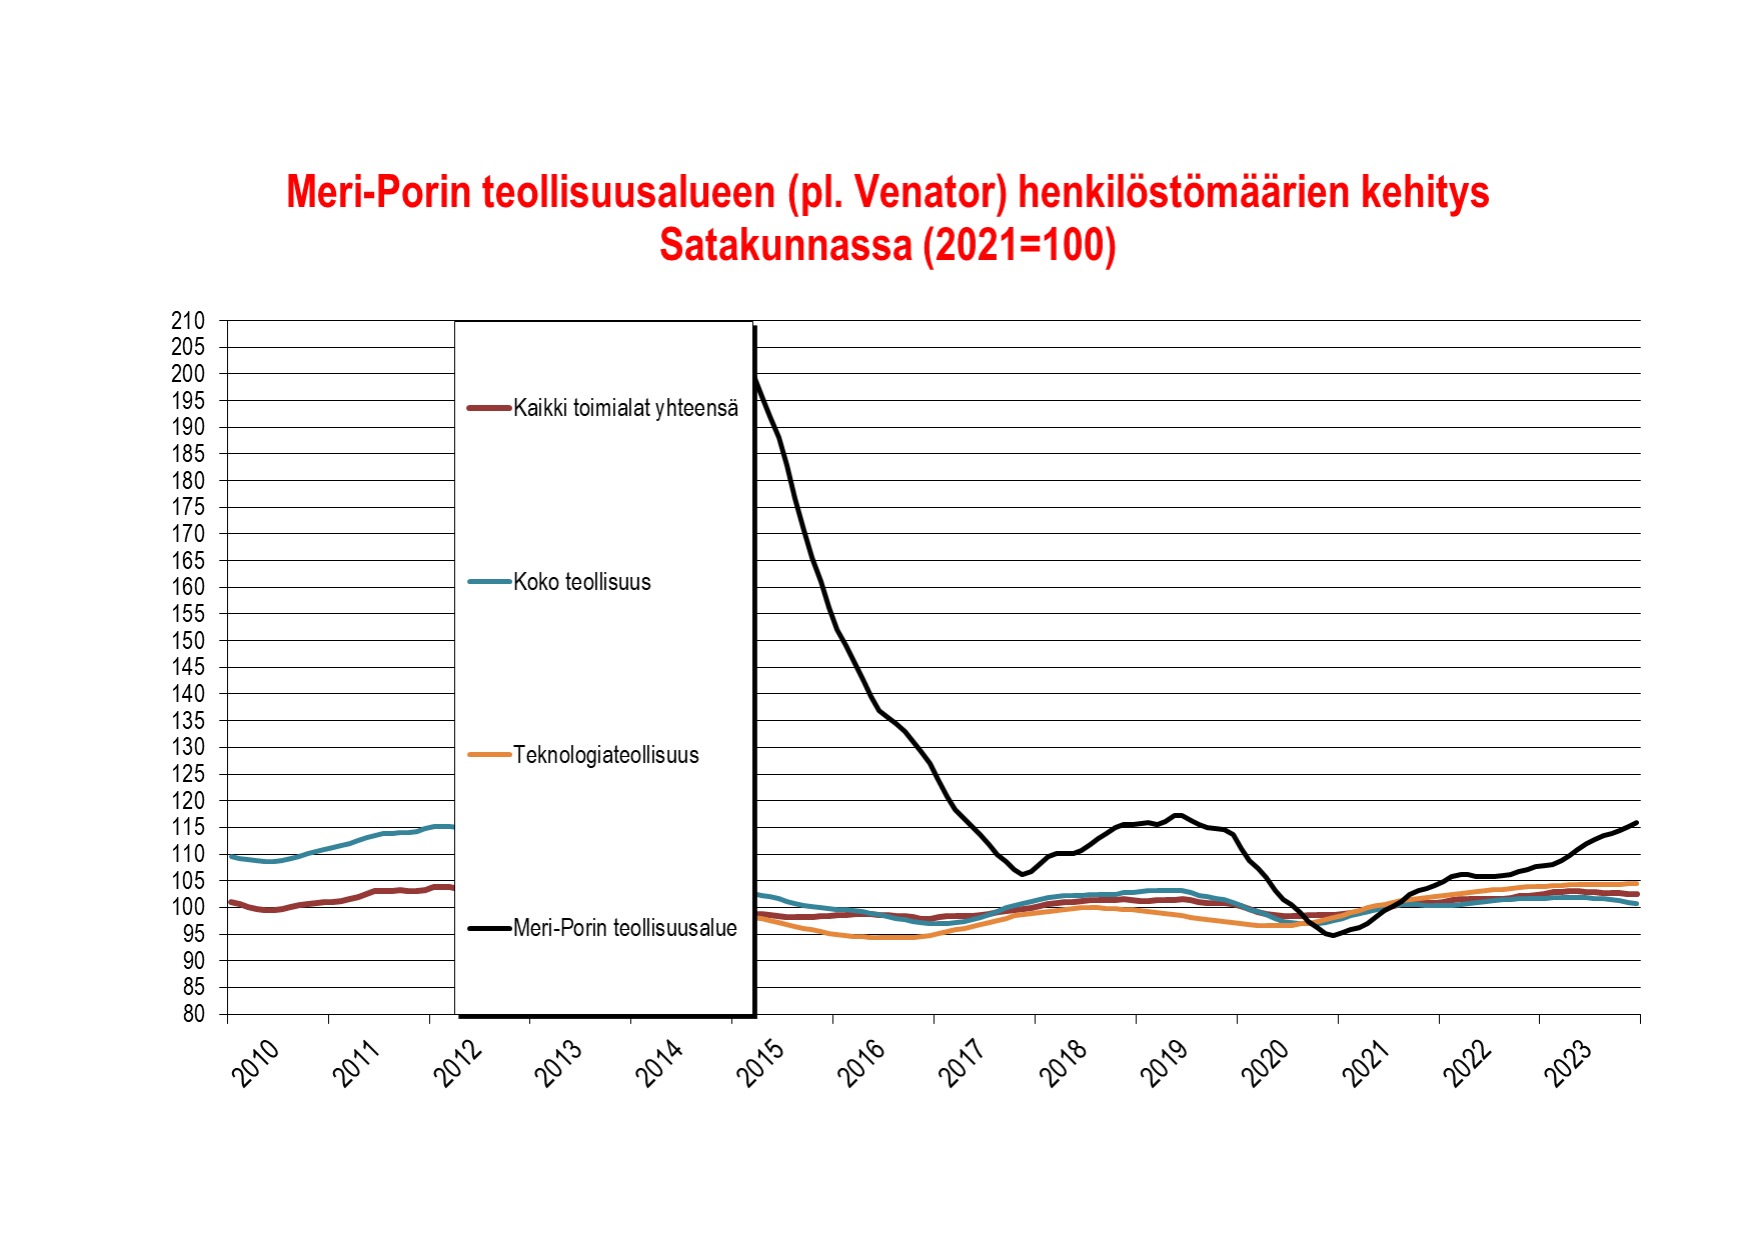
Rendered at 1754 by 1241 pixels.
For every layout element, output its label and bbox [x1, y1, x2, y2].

picture [147, 118, 1672, 1114]
